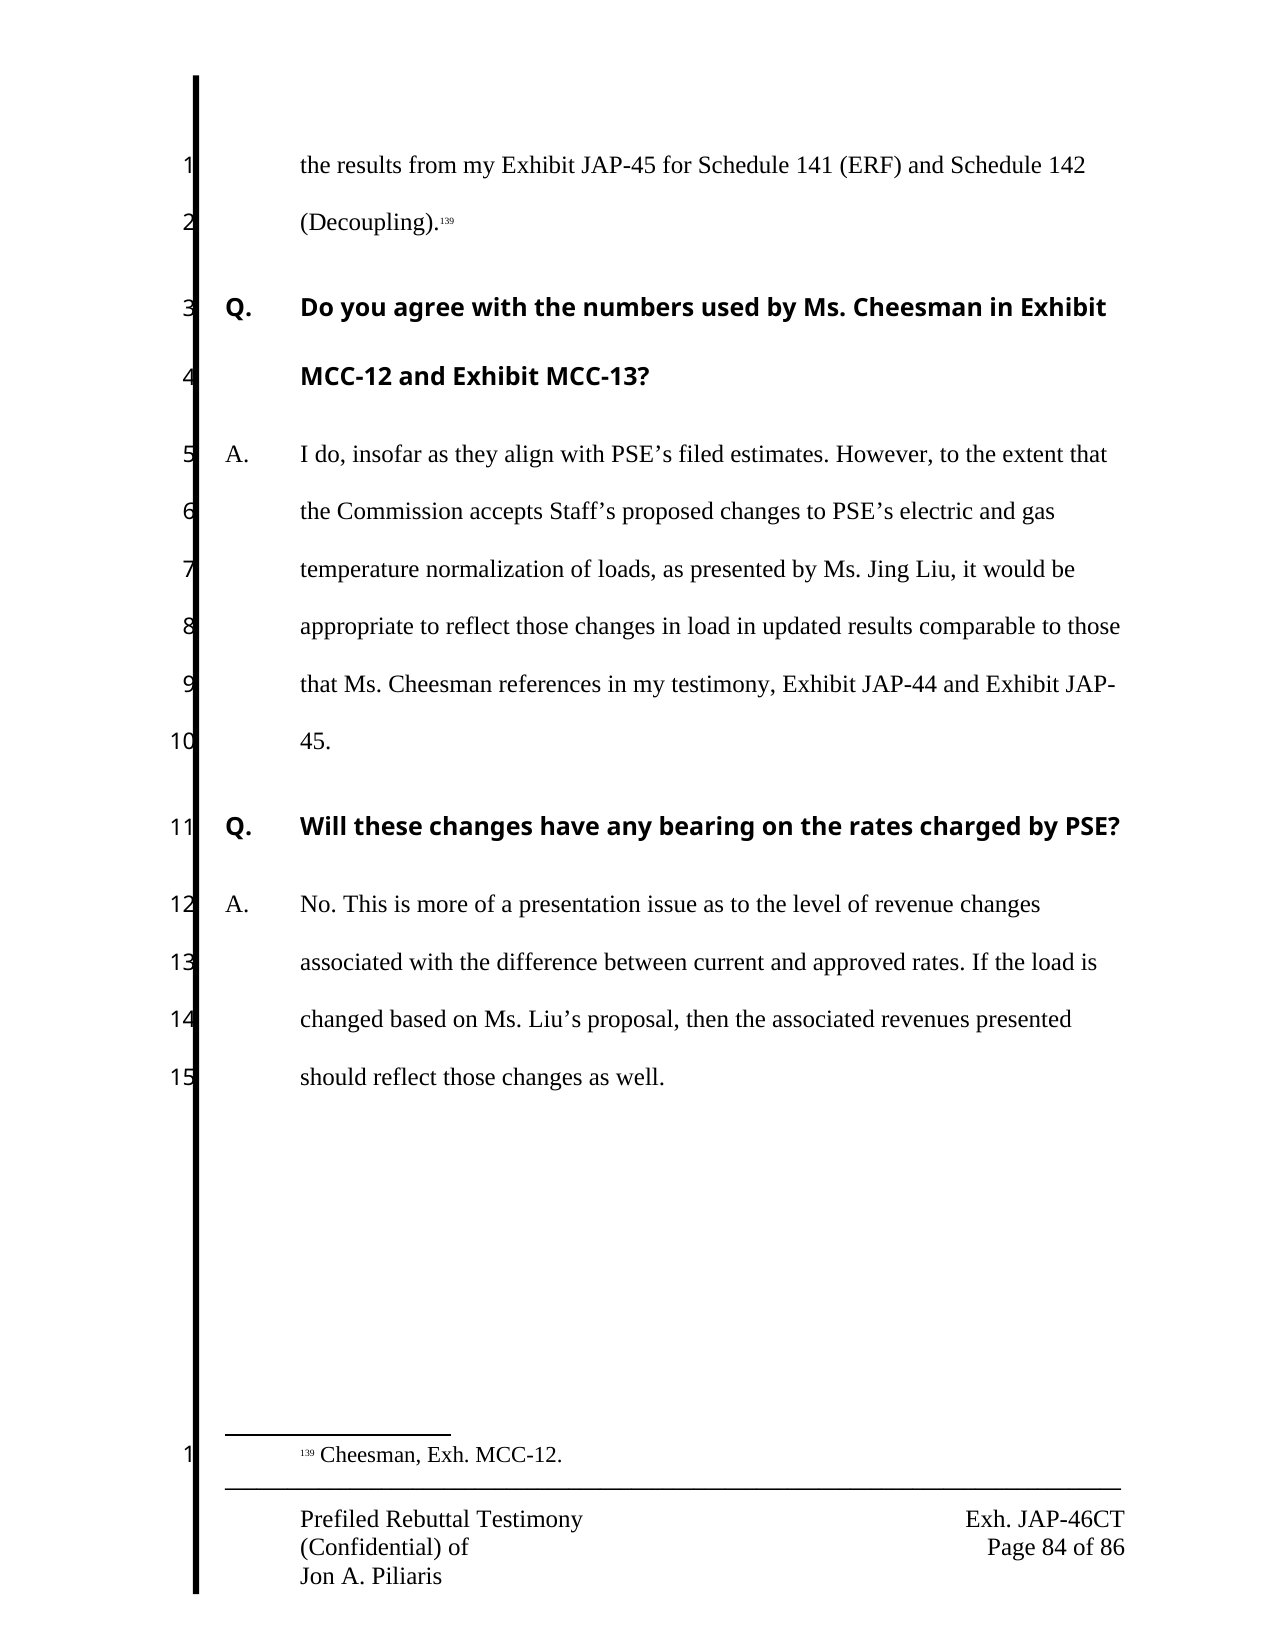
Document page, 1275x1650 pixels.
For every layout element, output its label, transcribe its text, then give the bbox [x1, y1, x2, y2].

text A. I do, insofar as they align with PSE’s filed estimates. However, to the extent that the Commission accepts Staff’s proposed changes to PSE’s electric and gas temperature normalization of loads, as presented by Ms. Jing Liu, it would be appropriate to reflect those changes in load in updated results comparable to those that Ms. Cheesman references in my testimony, Exhibit JAP-44 and Exhibit JAP-45. [225, 439, 1125, 755]
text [225, 150, 1125, 236]
text Q. Will these changes have any bearing on the rates charged by PSE? [225, 809, 1125, 843]
text Q. Do you agree with the numbers used by Ms. Cheesman in Exhibit MCC-12 and Exhibit MCC-13? [225, 290, 1125, 392]
text A. No. This is more of a presentation issue as to the level of revenue changes associated with the difference between current and approved rates. If the load is changed based on Ms. Liu’s proposal, then the associated revenues presented should reflect those changes as well. [225, 889, 1125, 1091]
